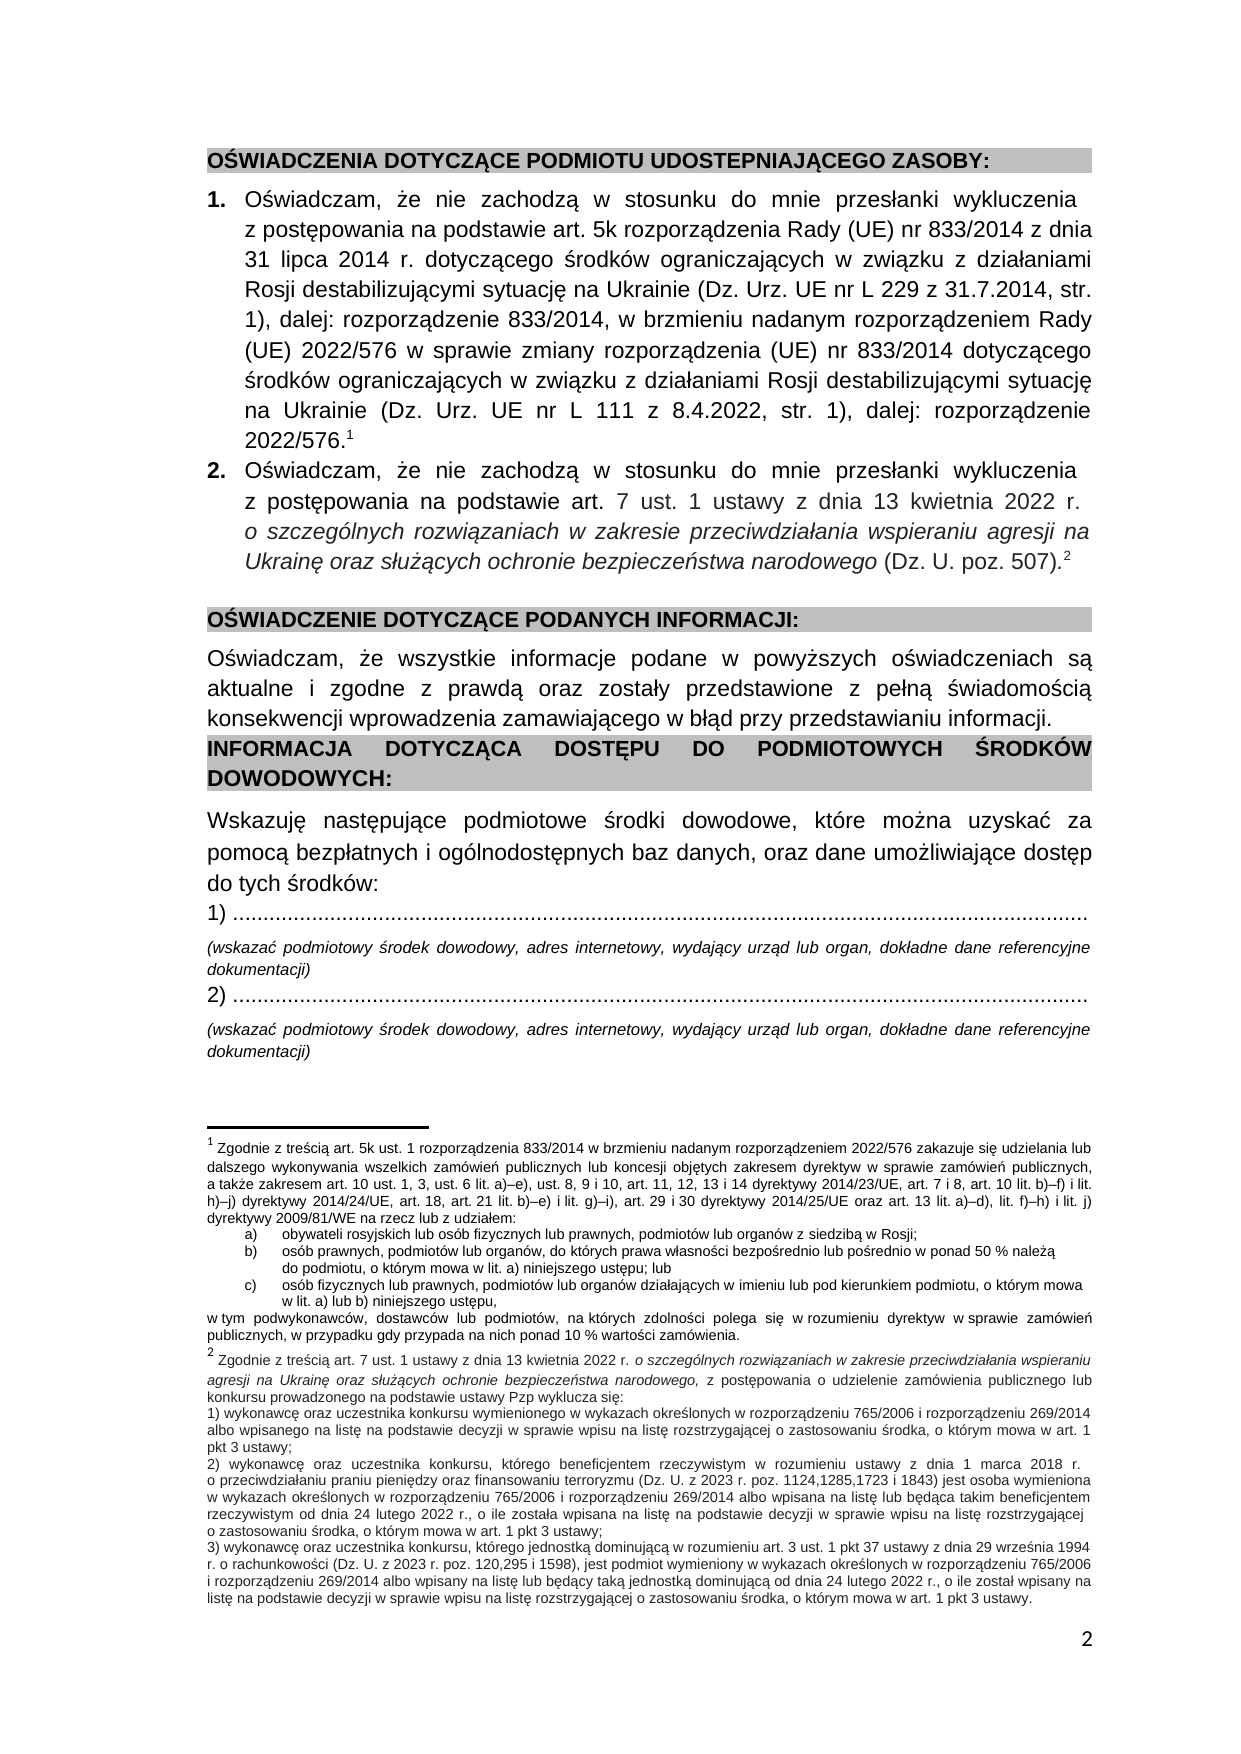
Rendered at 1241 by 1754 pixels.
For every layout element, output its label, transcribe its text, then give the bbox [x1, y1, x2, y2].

text 1) ............................................................................................................................................. [207, 900, 1092, 925]
text OŚWIADCZENIE DOTYCZĄCE PODANYCH INFORMACJI: [207, 607, 1092, 632]
text Oświadczam, że wszystkie informacje podane w powyższych oświadczeniach są aktualne i zgodne z prawdą oraz zostały przedstawione z pełną świadomością konsekwencji wprowadzenia zamawiającego w błąd przy przedstawianiu informacji. [207, 645, 1092, 732]
text INFORMACJA DOTYCZĄCA DOSTĘPU DO PODMIOTOWYCH ŚRODKÓW DOWODOWYCH: [207, 735, 1092, 791]
text (wskazać podmiotowy środek dowodowy, adres internetowy, wydający urząd lub organ, dokładne dane referencyjne dokumentacji) [207, 1019, 1092, 1061]
list Oświadczam, że nie zachodzą w stosunku do mnie przesłanki wykluczenia z postępowania na podstawie art. 7 ust. 1 ustawy z dnia 13 kwietnia 2022 r. o szczególnych rozwiązaniach w zakresie przeciwdziałania wspieraniu agresji na Ukrainę oraz służących ochronie bezpieczeństwa narodowego (Dz. U. poz. 507). [207, 457, 1092, 574]
text 2) ............................................................................................................................................. [207, 982, 1092, 1007]
list Oświadczam, że nie zachodzą w stosunku do mnie przesłanki wykluczenia z postępowania na podstawie art. 5k rozporządzenia Rady (UE) nr 833/2014 z dnia 31 lipca 2014 r. dotyczącego środków ograniczających w związku z działaniami Rosji destabilizującymi sytuację na Ukrainie (Dz. Urz. UE nr L 229 z 31.7.2014, str. 1), dalej: rozporządzenie 833/2014, w brzmieniu nadanym rozporządzeniem Rady (UE) 2022/576 w sprawie zmiany rozporządzenia (UE) nr 833/2014 dotyczącego środków ograniczających w związku z działaniami Rosji destabilizującymi sytuację na Ukrainie (Dz. Urz. UE nr L 111 z 8.4.2022, str. 1), dalej: rozporządzenie 2022/576. [207, 186, 1092, 453]
text OŚWIADCZENIA DOTYCZĄCE PODMIOTU UDOSTEPNIAJĄCEGO ZASOBY: [207, 148, 1092, 173]
text (wskazać podmiotowy środek dowodowy, adres internetowy, wydający urząd lub organ, dokładne dane referencyjne dokumentacji) [207, 938, 1092, 979]
text Wskazuję następujące podmiotowe środki dowodowe, które można uzyskać za pomocą bezpłatnych i ogólnodostępnych baz danych, oraz dane umożliwiające dostęp do tych środków: [207, 807, 1092, 896]
